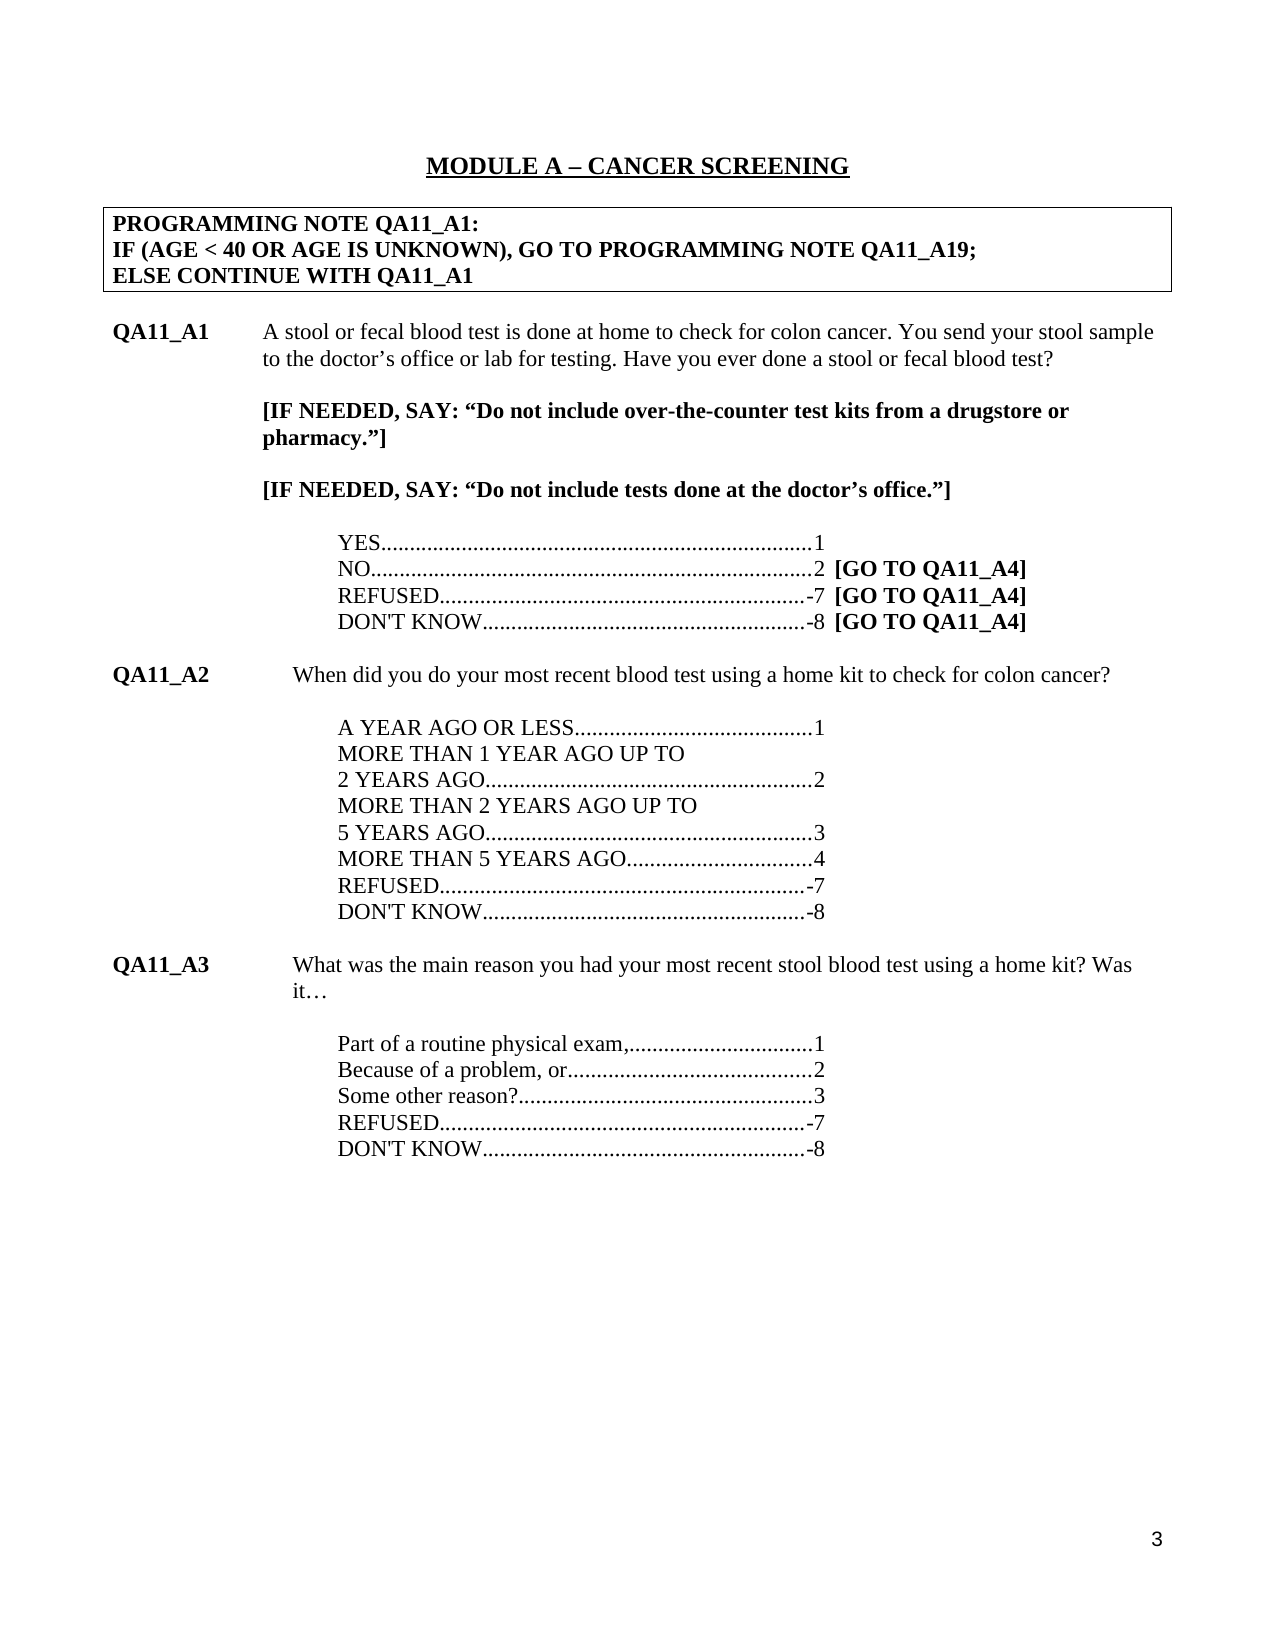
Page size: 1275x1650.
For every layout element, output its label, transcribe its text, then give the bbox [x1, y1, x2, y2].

text PROGRAMMING NOTE QA11_A1: [104, 208, 1171, 236]
text CONTINUE WITH QA11_A1 [104, 259, 1171, 291]
text Part of a routine physical exam, 1 [112, 1030, 1162, 1056]
text 5 YEARS AGO 3 [112, 819, 1162, 845]
text REFUSED -7 [GO TO QA11_A4] [112, 582, 1162, 608]
text A YEAR AGO OR LESS 1 [112, 713, 1162, 740]
text Some other reason? 3 [112, 1082, 1162, 1109]
text REFUSED -7 [112, 872, 1162, 898]
text MORE THAN 5 YEARS AGO 4 [112, 845, 1162, 872]
text QA11_A1 A stool or fecal blood test is done at home to check for colon cancer. You send your stool sample to the doctor’s office or lab for testing. Have you ever done a stool or fecal blood test? [112, 318, 1162, 371]
text DON'T KNOW -8 [112, 1135, 1162, 1162]
text [IF NEEDED, SAY: “Do not include tests done at the doctor’s office.”] [112, 476, 1162, 503]
text DON'T KNOW -8 [GO TO QA11_A4] [112, 608, 1162, 634]
text IF (AGE < 40 OR IS UNKNOWN), GO TO PROGRAMMING NOTE QA11_A19; [112, 236, 1162, 259]
text QA11_A2 When did you do your most recent blood test using a home kit to check for colon cancer? [112, 661, 1162, 687]
text YES 1 [112, 529, 1162, 555]
subtitle MODULE A – CANCER SCREENING [112, 151, 1162, 180]
text MORE 2 YEARS AGO UP TO [112, 793, 1162, 819]
text REFUSED -7 [112, 1109, 1162, 1135]
text DON'T KNOW -8 [112, 898, 1162, 924]
text [IF NEEDED, SAY: “Do not include over-the-counter test kits from a drugstore or pharmacy.”] [112, 397, 1162, 450]
text QA11_A3 What was the main reason you had your most recent stool blood test using a home kit? Was it… [112, 951, 1162, 1003]
text Because of a problem, or 2 [112, 1056, 1162, 1082]
text NO 2 [GO TO QA11_A4] [112, 555, 1162, 582]
text MORE 1 YEAR AGO UP TO [112, 740, 1162, 766]
text 2 YEARS AGO 2 [112, 766, 1162, 793]
